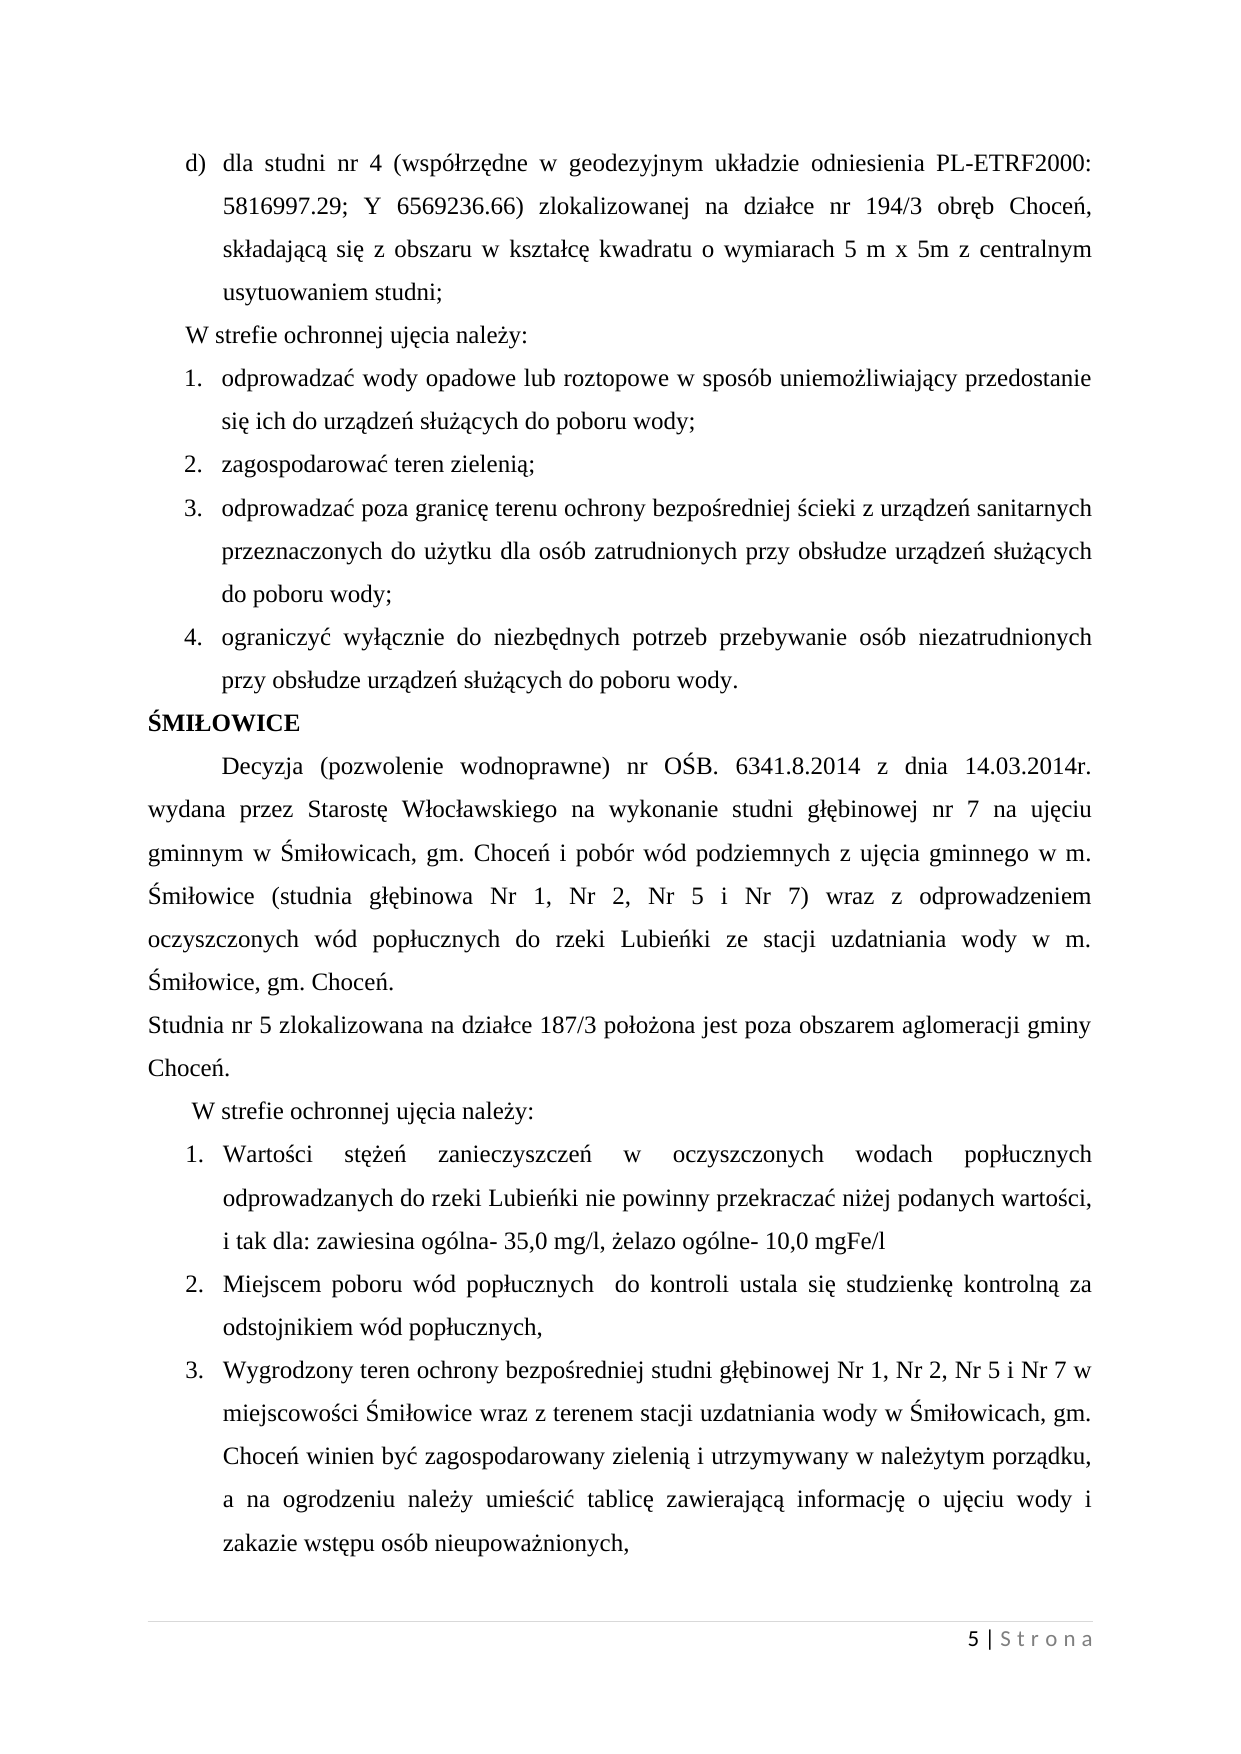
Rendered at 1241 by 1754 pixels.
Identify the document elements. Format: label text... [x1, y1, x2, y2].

list dla studni nr 4 (współrzędne w geodezyjnym układzie odniesienia PL-ETRF2000: 5816997.29; Y 6569236.66) zlokalizowanej na działce nr 194/3 obręb Choceń, składającą się z obszaru w kształcę kwadratu o wymiarach 5 m x 5m z centralnym usytuowaniem studni; [185, 148, 1093, 306]
list Miejscem poboru wód popłucznych do kontroli ustala się studzienkę kontrolną za odstojnikiem wód popłucznych, [185, 1269, 1093, 1341]
text Decyzja (pozwolenie wodnoprawne) nr OŚB. 6341.8.2014 z dnia 14.03.2014r. wydana przez Starostę Włocławskiego na wykonanie studni głębinowej nr 7 na ujęciu gminnym w Śmiłowicach, gm. Choceń i pobór wód podziemnych z ujęcia gminnego w m. Śmiłowice (studnia głębinowa Nr 1, Nr 2, Nr 5 i Nr 7) wraz z odprowadzeniem oczyszczonych wód popłucznych do rzeki Lubieńki ze stacji uzdatniania wody w m. Śmiłowice, gm. Choceń. [148, 751, 1093, 996]
list Wartości stężeń zanieczyszczeń w oczyszczonych wodach popłucznych odprowadzanych do rzeki Lubieńki nie powinny przekraczać niżej podanych wartości, i tak dla: zawiesina ogólna- 35,0 mg/l, żelazo ogólne- 10,0 mgFe/l [185, 1139, 1093, 1254]
list ograniczyć wyłącznie do niezbędnych potrzeb przebywanie osób niezatrudnionych przy obsłudze urządzeń służących do poboru wody. [184, 622, 1093, 694]
list zagospodarować teren zielenią; [184, 449, 1093, 478]
text ŚMIŁOWICE [148, 708, 1093, 737]
list odprowadzać wody opadowe lub roztopowe w sposób uniemożliwiający przedostanie się ich do urządzeń służących do poboru wody; [184, 363, 1093, 435]
list Wygrodzony teren ochrony bezpośredniej studni głębinowej Nr 1, Nr 2, Nr 5 i Nr 7 w miejscowości Śmiłowice wraz z terenem stacji uzdatniania wody w Śmiłowicach, gm. Choceń winien być zagospodarowany zielenią i utrzymywany w należytym porządku, a na ogrodzeniu należy umieścić tablicę zawierającą informację o ujęciu wody i zakazie wstępu osób nieupoważnionych, [185, 1355, 1093, 1556]
text W strefie ochronnej ujęcia należy: [148, 320, 1093, 349]
text Studnia nr 5 zlokalizowana na działce 187/3 położona jest poza obszarem aglomeracji gminy Choceń. [148, 1010, 1093, 1082]
text W strefie ochronnej ujęcia należy: [148, 1096, 1093, 1125]
list odprowadzać poza granicę terenu ochrony bezpośredniej ścieki z urządzeń sanitarnych przeznaczonych do użytku dla osób zatrudnionych przy obsłudze urządzeń służących do poboru wody; [184, 493, 1093, 608]
